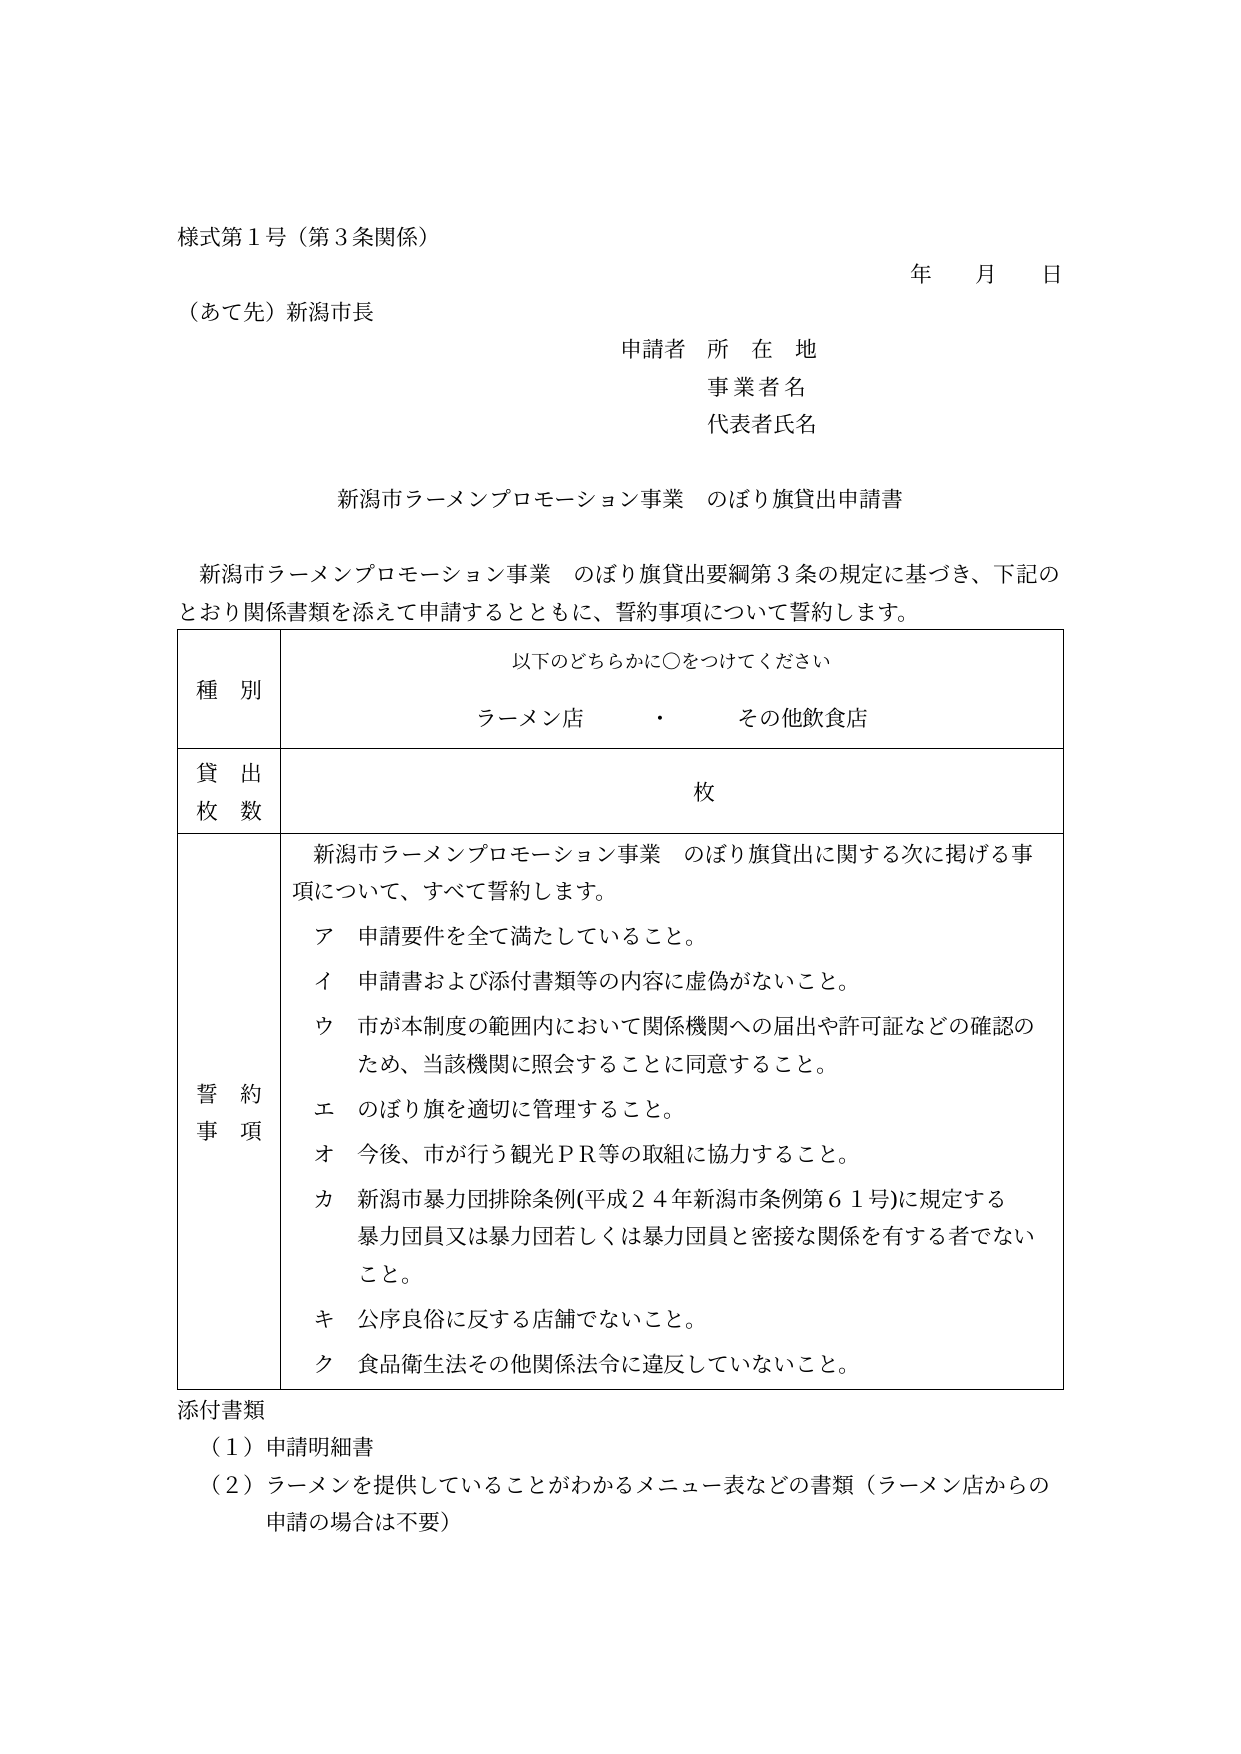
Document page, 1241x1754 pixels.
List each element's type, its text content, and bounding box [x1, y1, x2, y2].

table_cell 誓 約 事 項 [178, 834, 280, 1389]
text （あて先）新潟市長 [177, 292, 1063, 329]
text （２）ラーメンを提供していることがわかるメニュー表などの書類（ラーメン店からの申請の場合は不要） [199, 1465, 1063, 1540]
text 事業者名 [177, 367, 976, 404]
table_header 以下のどちらかに〇をつけてください ラーメン店 ・ その他飲食店 [281, 630, 1063, 748]
table_header 種 別 [178, 630, 280, 748]
text 添付書類 [177, 1390, 1063, 1427]
text 様式第１号（第３条関係） [177, 217, 1063, 254]
table_cell 新潟市ラーメンプロモーション事業 のぼり旗貸出に関する次に掲げる事項について、すべて誓約します。 ア 申請要件を全て満たしていること。 イ 申請書および添付書類等の内容に虚偽がないこと。 ウ 市が本制度の範囲内において関係機関への届出や許可証などの確認の ため、当該機関に照会することに同意すること。 エ のぼり旗を適切に管理すること。 オ 今後、市が行う観光ＰＲ等の取組に協力すること。 カ 新潟市暴力団排除条例(平成２４年新潟市条例第６１号)に規定する 暴力団員又は暴力団若しくは暴力団員と密接な関係を有する者でない こと。 キ 公序良俗に反する店舗でないこと。 ク 食品衛生法その他関係法令に違反していないこと。 [281, 834, 1063, 1389]
text 年 月 日 [177, 254, 1063, 292]
text 新潟市ラーメンプロモーション事業 のぼり旗貸出申請書 [177, 479, 1063, 517]
table_cell 貸 出 枚 数 [178, 749, 280, 833]
text 申請者 所 在 地 [177, 329, 976, 367]
text （１）申請明細書 [177, 1427, 1063, 1465]
table_cell 枚 [281, 749, 1063, 833]
text 新潟市ラーメンプロモーション事業 のぼり旗貸出要綱第３条の規定に基づき、下記のとおり関係書類を添えて申請するとともに、誓約事項について誓約します。 [177, 554, 1063, 629]
text 代表者氏名 [177, 404, 976, 442]
